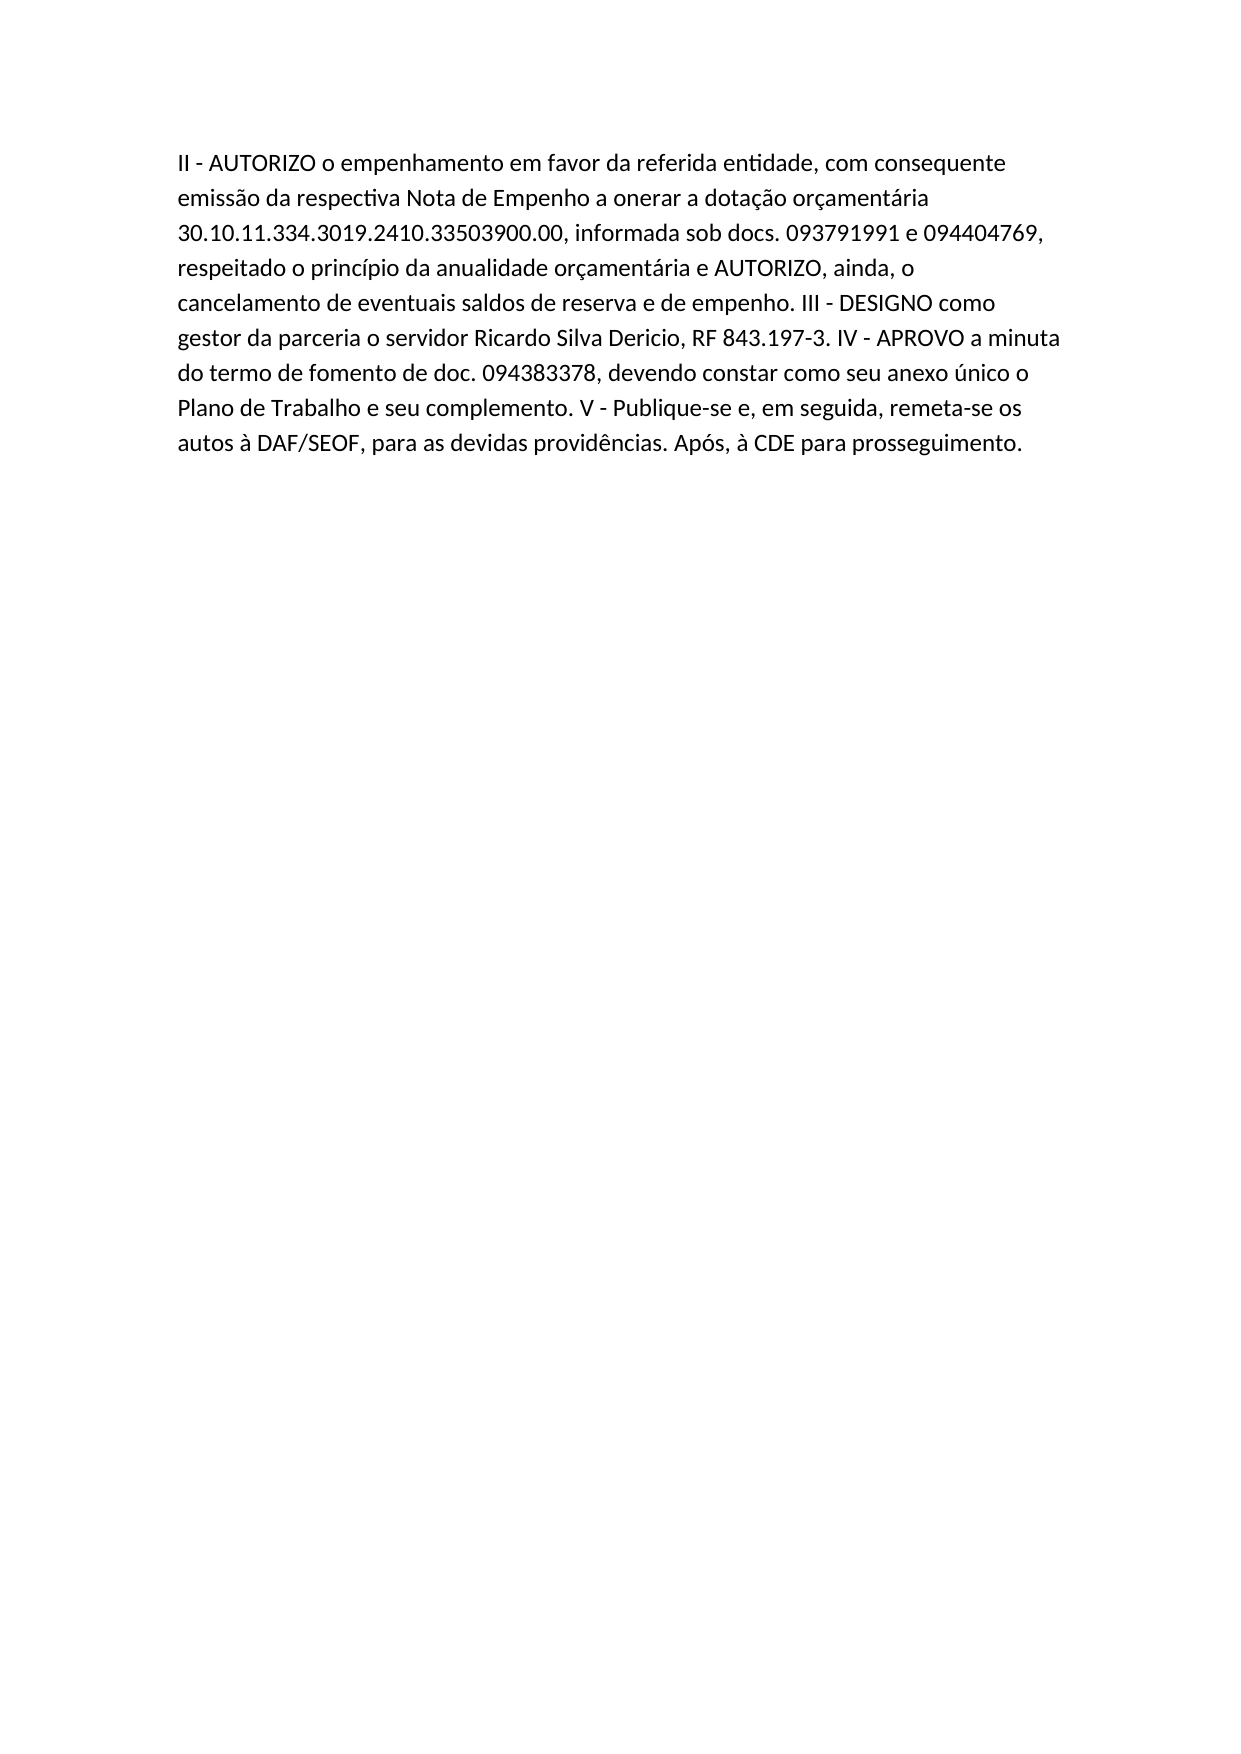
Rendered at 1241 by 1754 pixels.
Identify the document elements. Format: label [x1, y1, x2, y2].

text [177, 148, 1063, 458]
